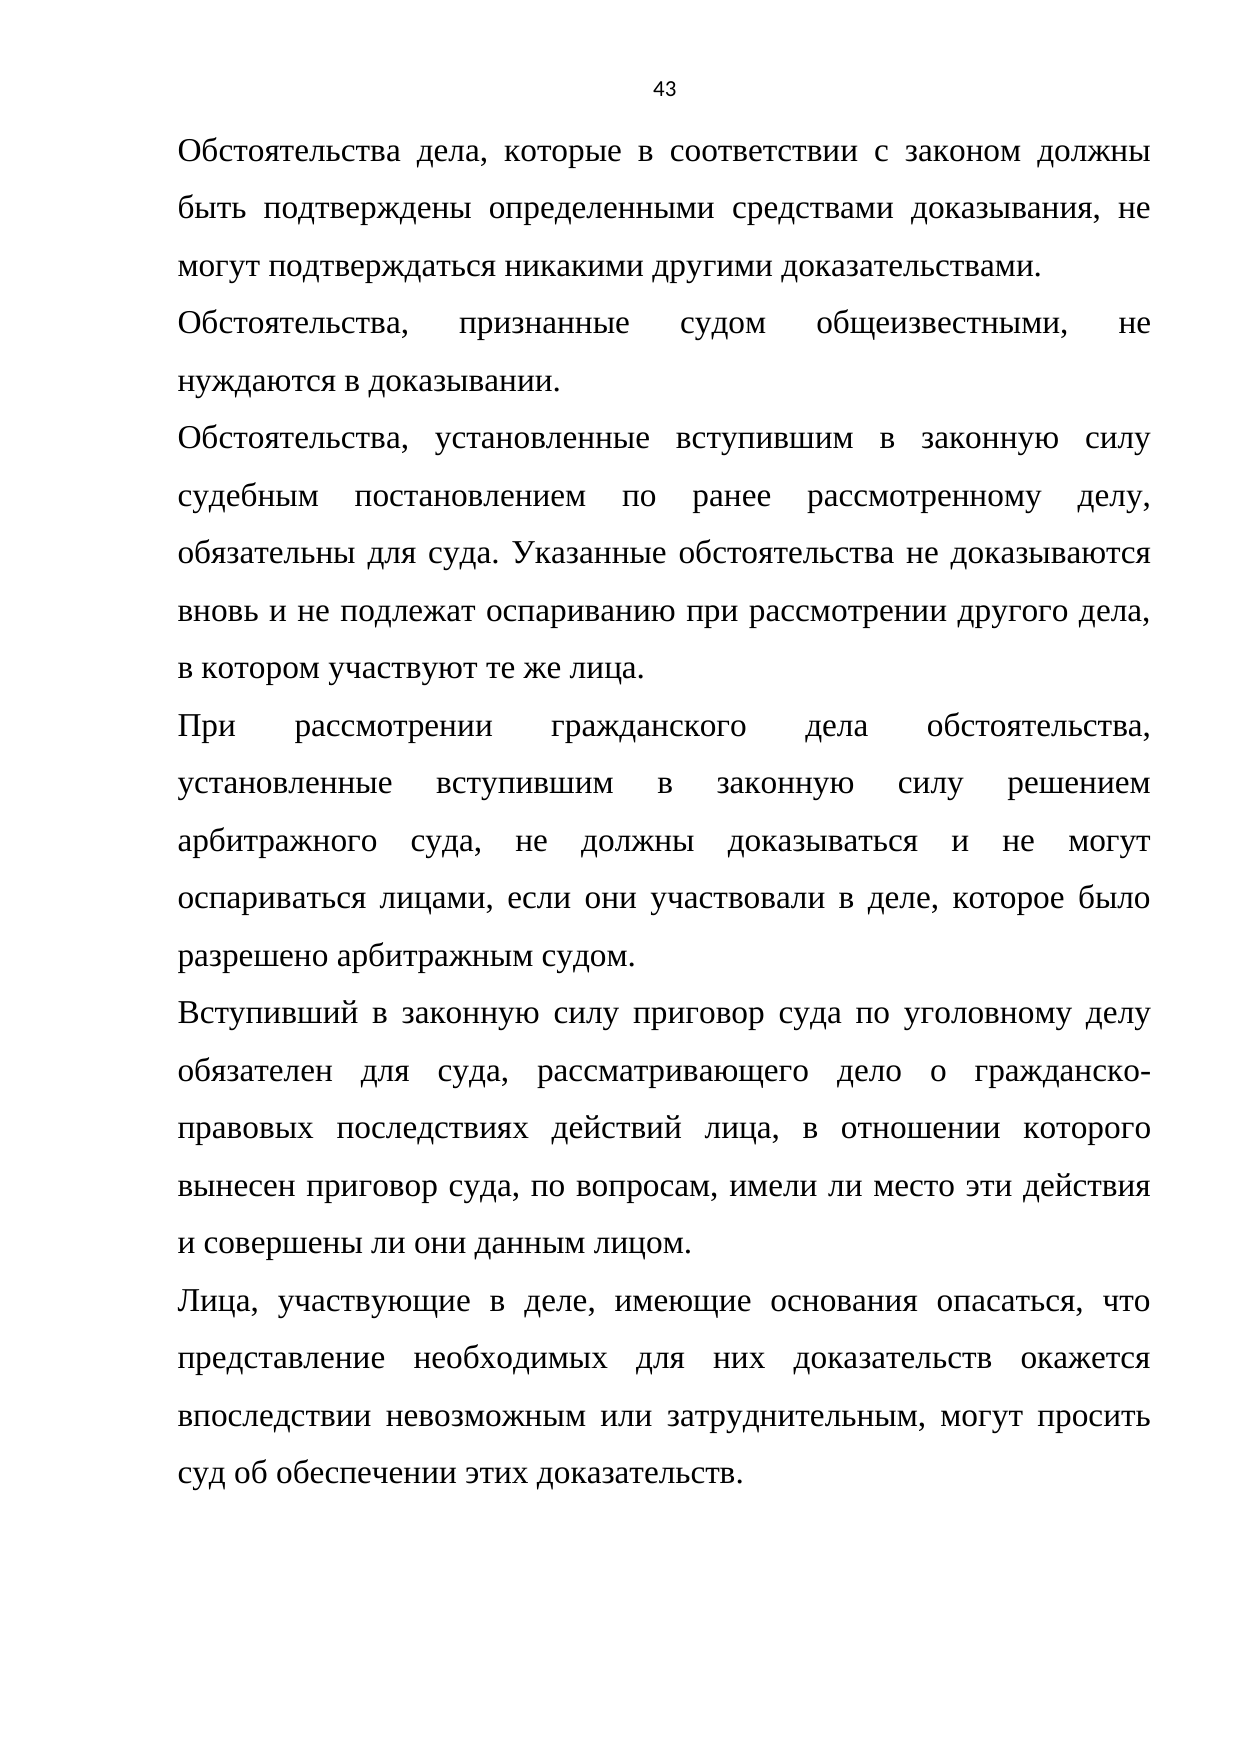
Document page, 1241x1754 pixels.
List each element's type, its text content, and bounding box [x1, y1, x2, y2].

text Обстоятельства, признанные судом общеизвестными, не нуждаются в доказывании. [177, 302, 1152, 398]
text Лица, участвующие в деле, имеющие основания опасаться, что представление необходимых для них доказательств окажется впоследствии невозможным или затруднительным, могут просить суд об обеспечении этих доказательств. [177, 1280, 1152, 1491]
text Обстоятельства, установленные вступившим в законную силу судебным постановлением по ранее рассмотренному делу, обязательны для суда. Указанные обстоятельства не доказываются вновь и не подлежат оспариванию при рассмотрении другого дела, в котором участвуют те же лица. [177, 417, 1152, 686]
text При рассмотрении гражданского дела обстоятельства, установленные вступившим в законную силу решением арбитражного суда, не должны доказываться и не могут оспариваться лицами, если они участвовали в деле, которое было разрешено арбитражным судом. [177, 705, 1152, 973]
text Вступивший в законную силу приговор суда по уголовному делу обязателен для суда, рассматривающего дело о гражданско-правовых последствиях действий лица, в отношении которого вынесен приговор суда, по вопросам, имели ли место эти действия и совершены ли они данным лицом. [177, 992, 1152, 1261]
text Обстоятельства дела, которые в соответствии с законом должны быть подтверждены определенными средствами доказывания, не могут подтверждаться никакими другими доказательствами. [177, 130, 1152, 283]
